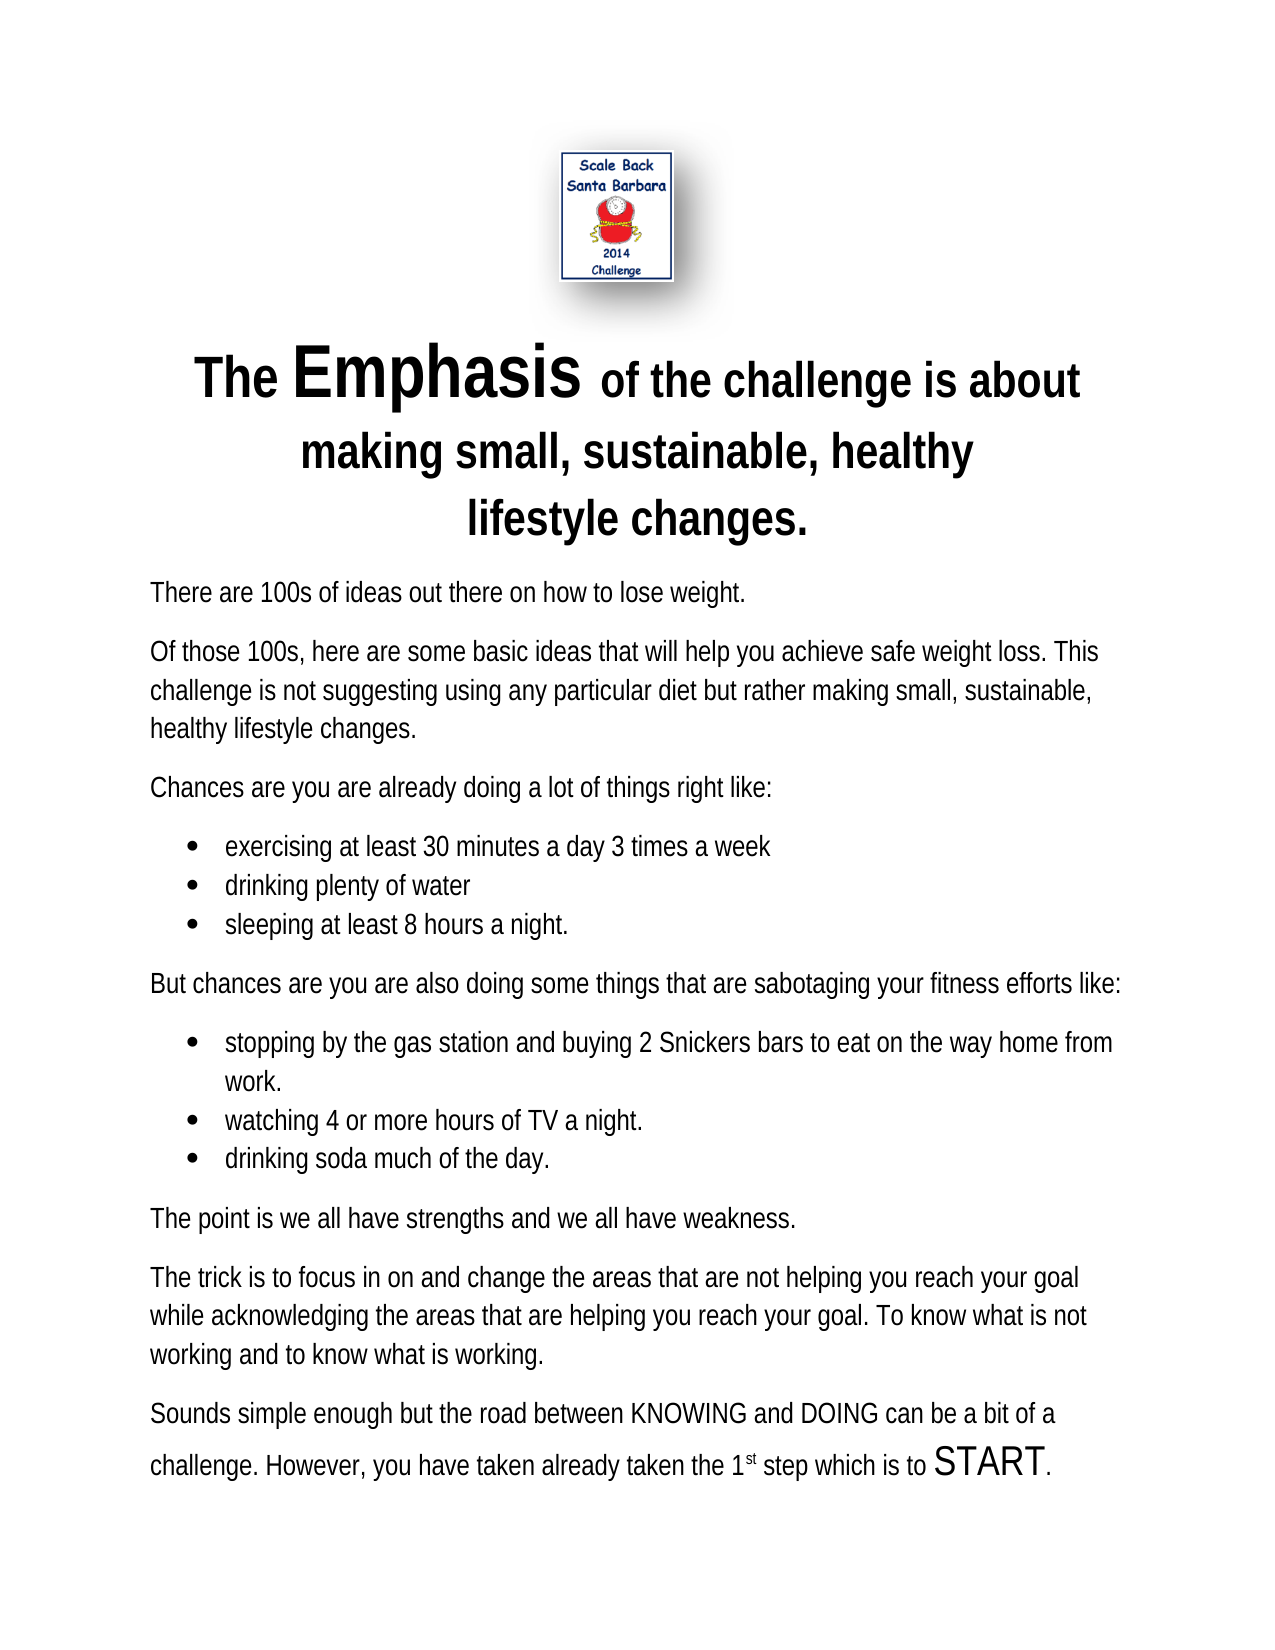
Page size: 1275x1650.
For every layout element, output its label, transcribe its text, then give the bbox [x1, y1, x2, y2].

text Of those 100s, here are some basic ideas that will help you achieve safe weight loss. This challenge is not suggesting using any particular diet but rather making small, sustainable, healthy lifestyle changes. [150, 634, 1125, 744]
list sleeping at least 8 hours a night. [187, 907, 1125, 941]
picture [559, 150, 674, 248]
text Chances are you are already doing a lot of things right like: [150, 770, 1125, 804]
list watching 4 or more hours of TV a night. [187, 1103, 1125, 1136]
list drinking plenty of water [187, 868, 1125, 902]
text But chances are you are also doing some things that are sabotaging your fitness efforts like: [150, 966, 1125, 1000]
text There are 100s of ideas out there on how to lose weight. [150, 575, 1125, 608]
list drinking soda much of the day. [187, 1141, 1125, 1175]
text The point is we all have strengths and we all have weakness. [150, 1201, 1125, 1234]
text The Emphasis of the challenge is about making small, sustainable, healthy lifestyle changes. [150, 248, 1125, 546]
text The trick is to focus in on and change the areas that are not helping you reach your goal while acknowledging the areas that are helping you reach your goal. To know what is not working and to know what is working. [150, 1260, 1125, 1370]
list exercising at least 30 minutes a day 3 times a week [187, 829, 1125, 863]
text Sounds simple enough but the road between KNOWING and DOING can be a bit of a challenge. However, you have taken already taken the 1st step which is to START. [150, 1396, 1125, 1484]
list stopping by the gas station and buying 2 Snickers bars to eat on the way home from work. [187, 1026, 1125, 1098]
